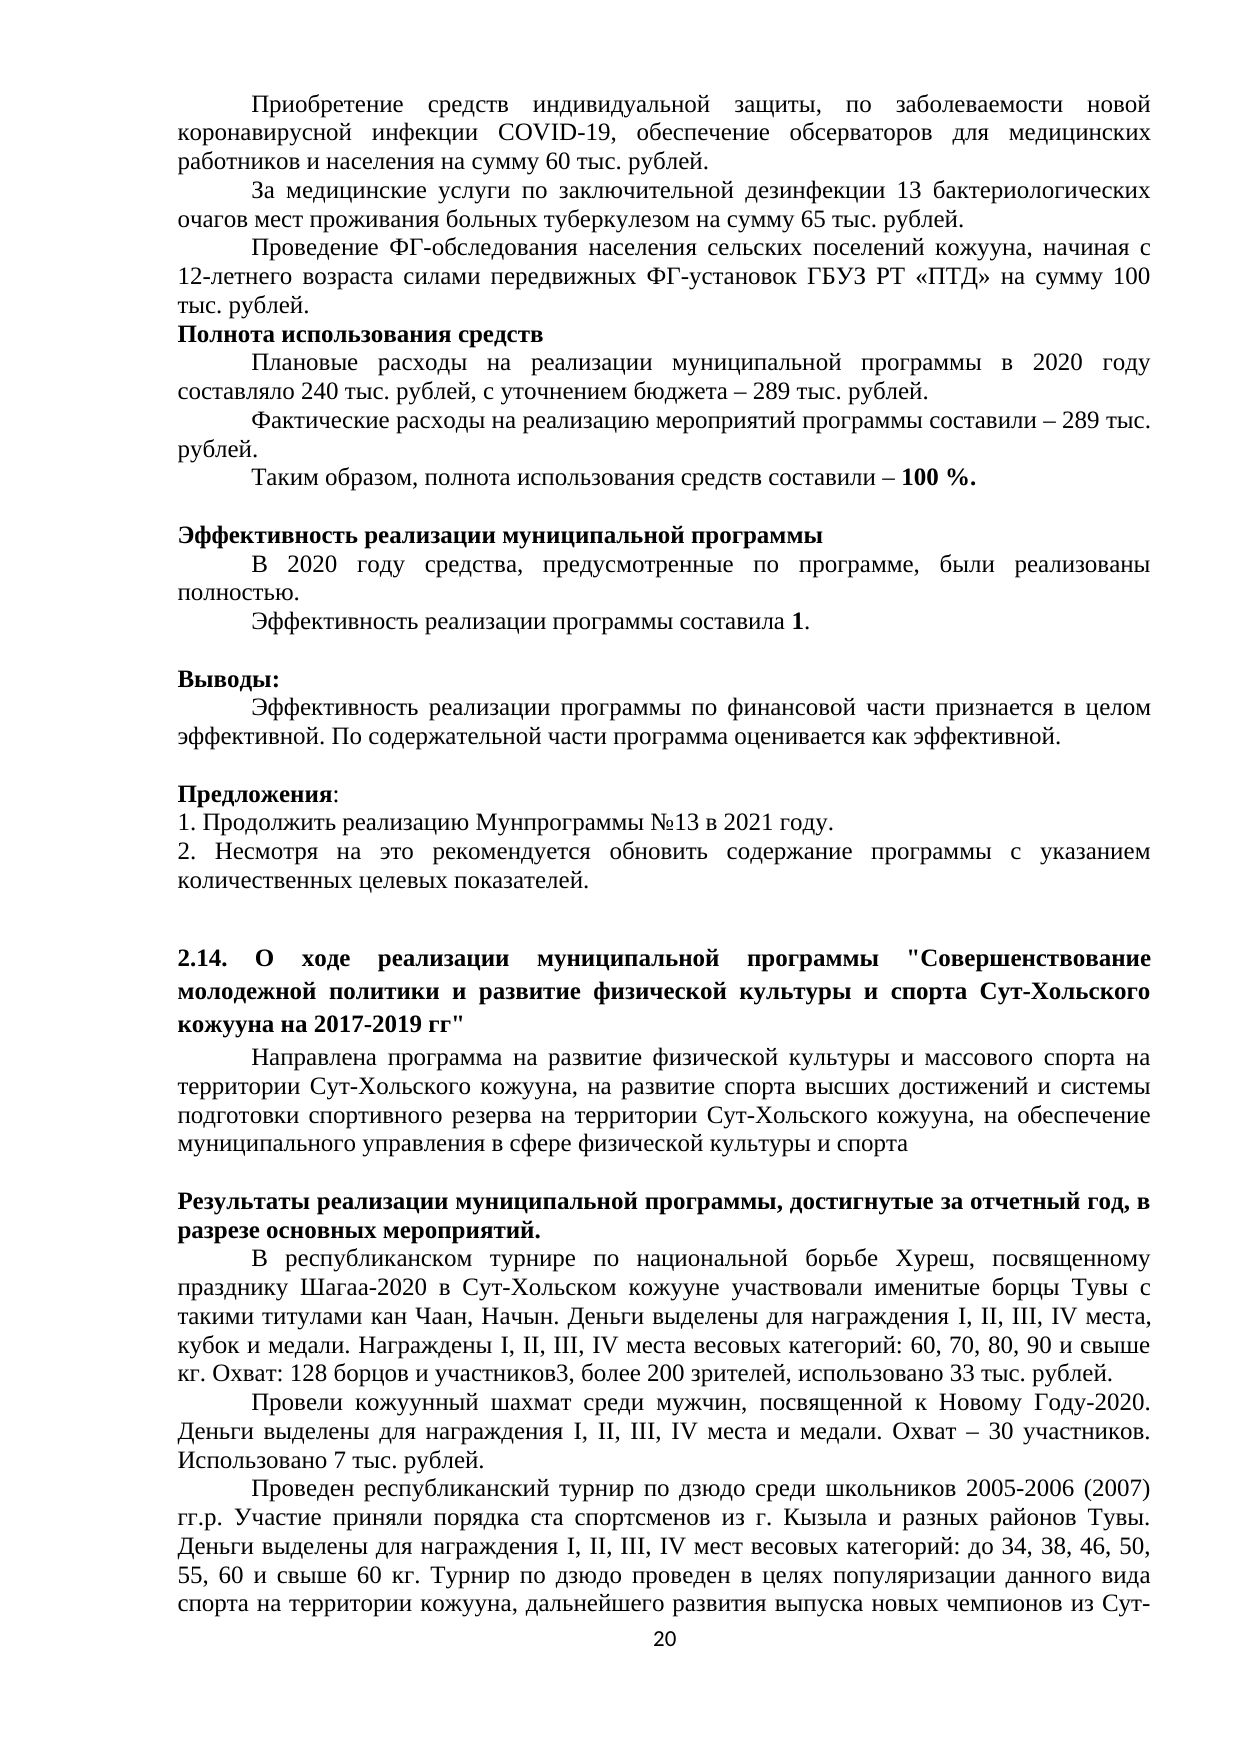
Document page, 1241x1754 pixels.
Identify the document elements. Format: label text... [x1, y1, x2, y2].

text Полнота использования средств [177, 319, 1152, 347]
text Результаты реализации муниципальной программы, достигнутые за отчетный год, в разрезе основных мероприятий. [177, 1186, 1152, 1243]
text За медицинские услуги по заключительной дезинфекции 13 бактериологических очагов мест проживания больных туберкулезом на сумму 65 тыс. рублей. [177, 175, 1152, 232]
text 2. Несмотря на это рекомендуется обновить содержание программы с указанием количественных целевых показателей. [177, 836, 1152, 894]
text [177, 1473, 1152, 1617]
text Эффективность реализации программы составила 1. [177, 606, 1152, 635]
text Направлена программа на развитие физической культуры и массового спорта на территории Сут-Хольского кожууна, на развитие спорта высших достижений и системы подготовки спортивного резерва на территории Сут-Хольского кожууна, на обеспечение муниципального управления в сфере физической культуры и спорта [177, 1042, 1152, 1157]
text В республиканском турнире по национальной борьбе Хуреш, посвященному празднику Шагаа-2020 в Сут-Хольском кожууне участвовали именитые борцы Тувы с такими титулами кан Чаан, Начын. Деньги выделены для награждения I, II, III, IV места, кубок и медали. Награждены I, II, III, IV места весовых категорий: 60, 70, 80, 90 и свыше кг. Охват: 128 борцов и участников3, более 200 зрителей, использовано 33 тыс. рублей. [177, 1243, 1152, 1387]
text 1. Продолжить реализацию Мунпрограммы №13 в 2021 году. [177, 807, 1152, 836]
text Плановые расходы на реализации муниципальной программы в 2020 году составляло 240 тыс. рублей, с уточнением бюджета – 289 тыс. рублей. [177, 347, 1152, 405]
text Выводы: [177, 664, 1152, 692]
text Эффективность реализации программы по финансовой части признается в целом эффективной. По содержательной части программа оценивается как эффективной. [177, 692, 1152, 750]
text Предложения: [177, 779, 1152, 807]
text Фактические расходы на реализацию мероприятий программы составили – 289 тыс. рублей. [177, 405, 1152, 462]
text Таким образом, полнота использования средств составили – 100 %. [177, 462, 1152, 491]
text Проведение ФГ-обследования населения сельских поселений кожууна, начиная с 12-летнего возраста силами передвижных ФГ-установок ГБУЗ РТ «ПТД» на сумму 100 тыс. рублей. [177, 232, 1152, 319]
text Приобретение средств индивидуальной защиты, по заболеваемости новой коронавирусной инфекции COVID-19, обеспечение обсерваторов для медицинских работников и населения на сумму 60 тыс. рублей. [177, 89, 1152, 175]
subtitle 2.14. О ходе реализации муниципальной программы "Совершенствование молодежной политики и развитие физической культуры и спорта Сут-Хольского кожууна на 2017-2019 гг" [177, 943, 1152, 1038]
text Провели кожуунный шахмат среди мужчин, посвященной к Новому Году-2020. Деньги выделены для награждения I, II, III, IV места и медали. Охват – 30 участников. Использовано 7 тыс. рублей. [177, 1387, 1152, 1473]
text Эффективность реализации муниципальной программы [177, 520, 1152, 549]
text В 2020 году средства, предусмотренные по программе, были реализованы полностью. [177, 549, 1152, 606]
